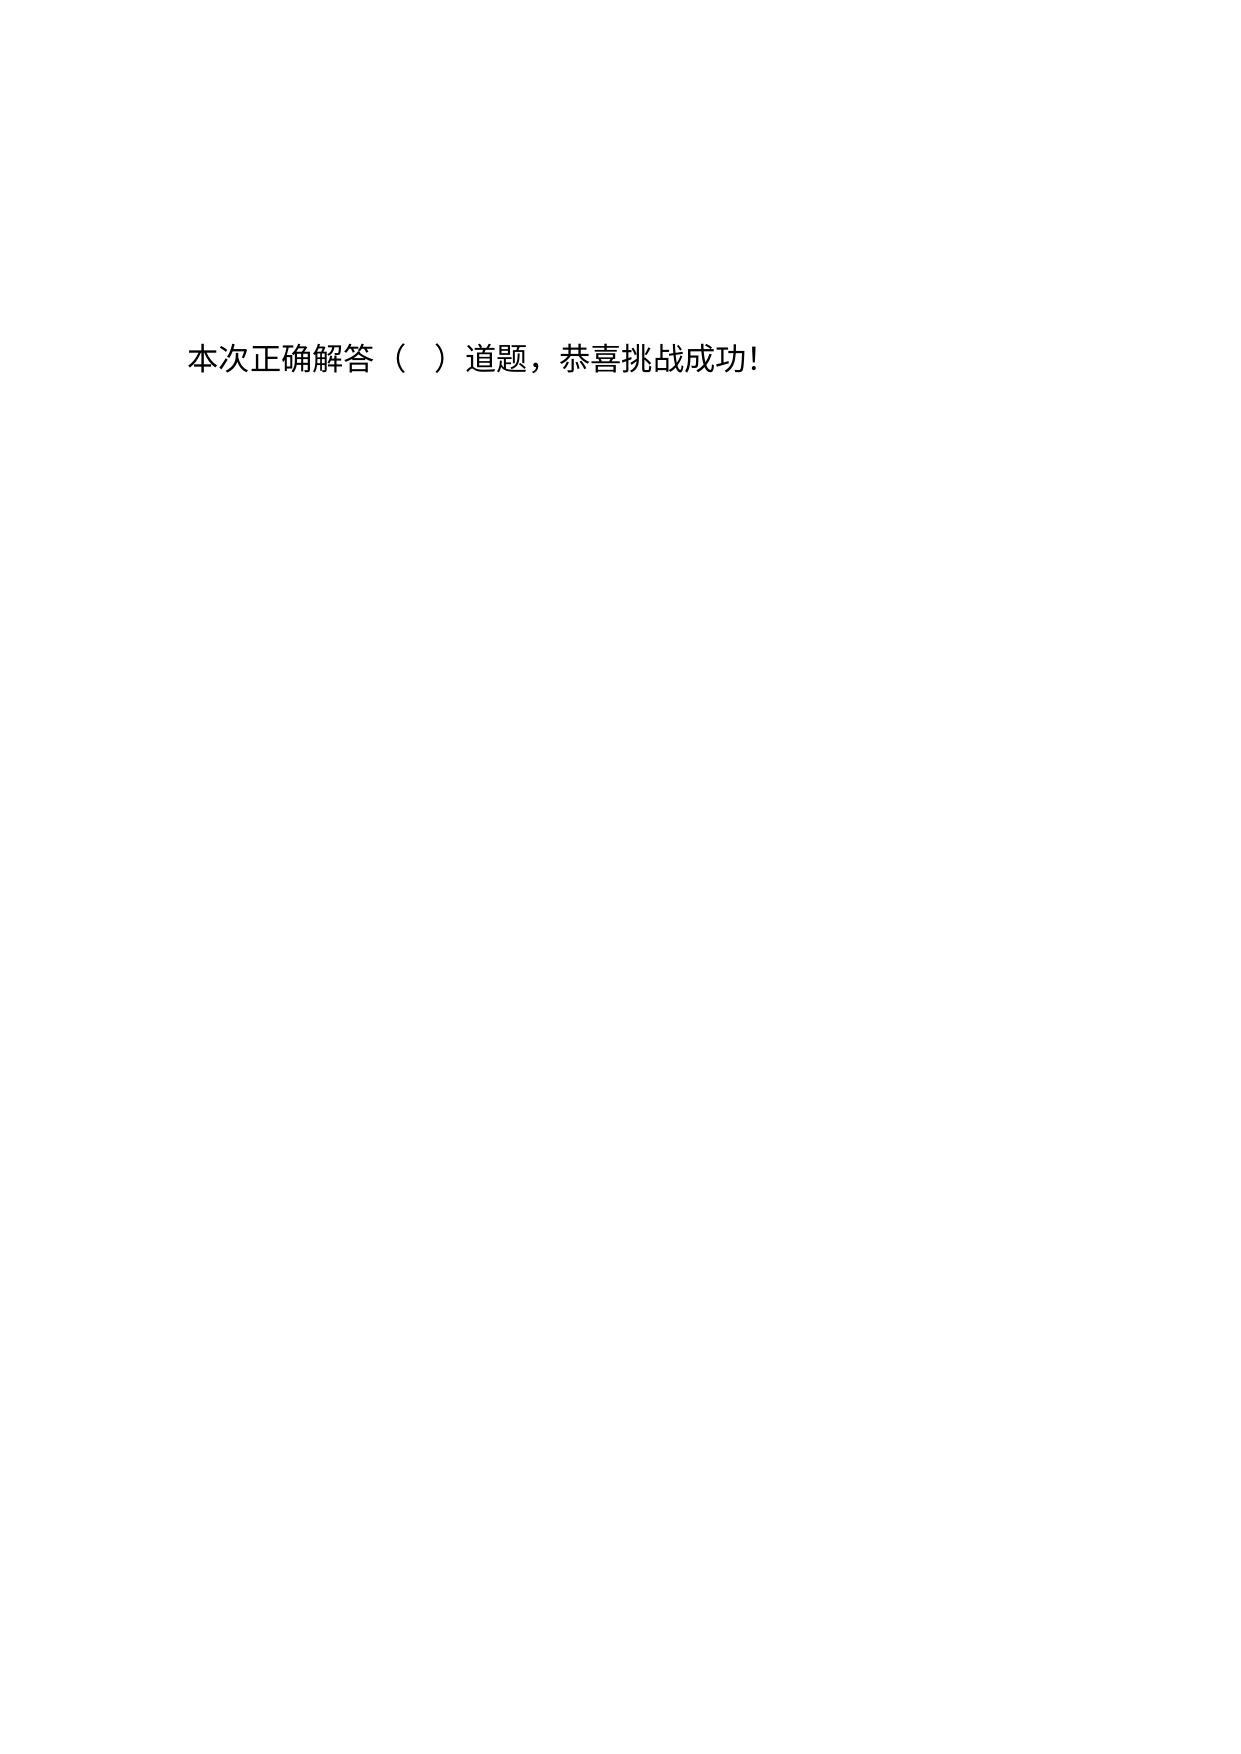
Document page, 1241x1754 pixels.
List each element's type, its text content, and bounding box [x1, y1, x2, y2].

text 本次正确解答（ ）道题，恭喜挑战成功！ [187, 324, 1053, 389]
